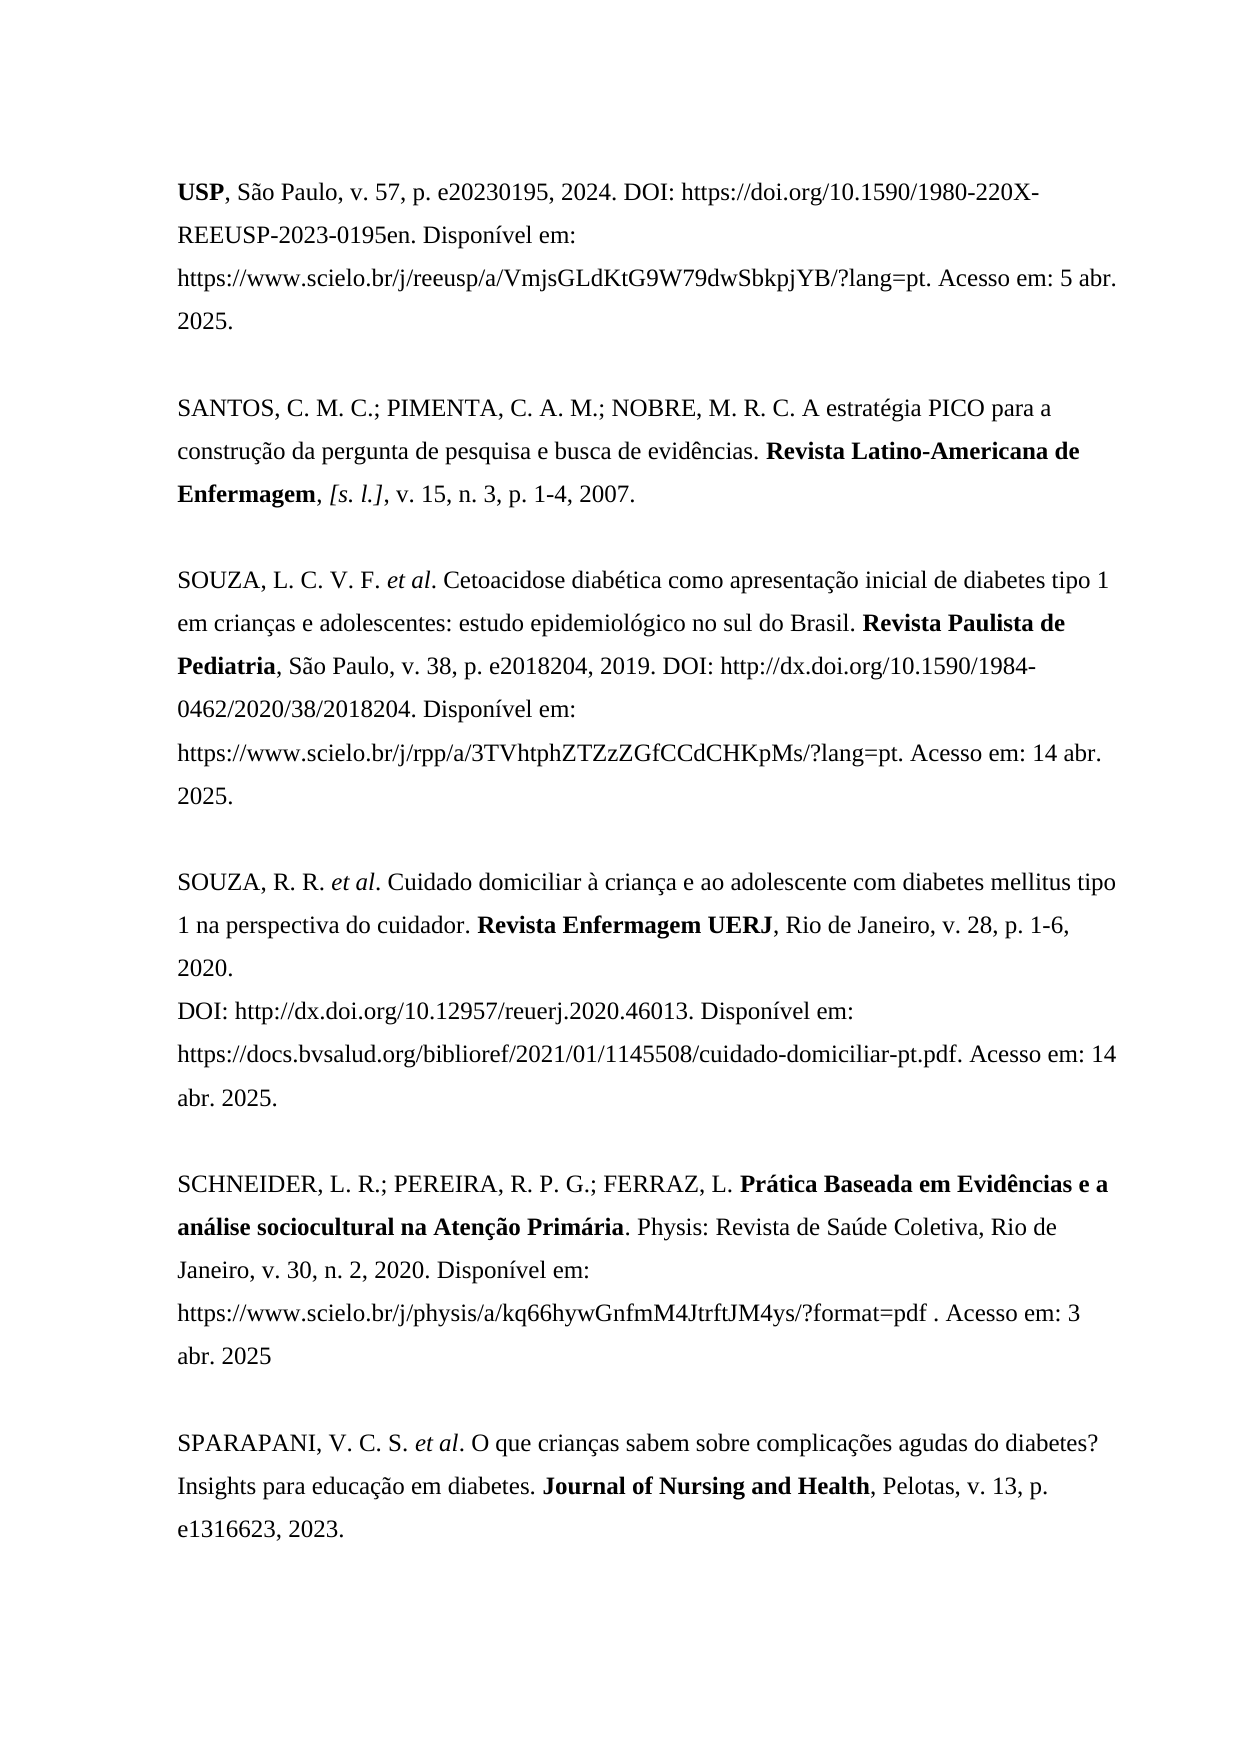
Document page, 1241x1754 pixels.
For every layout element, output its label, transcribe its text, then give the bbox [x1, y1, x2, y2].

text SOUZA, L. C. V. F. et al. Cetoacidose diabética como apresentação inicial de diabetes tipo 1 em crianças e adolescentes: estudo epidemiológico no sul do Brasil. Revista Paulista de Pediatria, São Paulo, v. 38, p. e2018204, 2019. DOI: http://dx.doi.org/10.1590/1984-0462/2020/38/2018204. Disponível em: https://www.scielo.br/j/rpp/a/3TVhtphZTZzZGfCCdCHKpMs/?lang=pt. Acesso em: 14 abr. 2025. [177, 565, 1122, 809]
text DOI: http://dx.doi.org/10.12957/reuerj.2020.46013. Disponível em: https://docs.bvsalud.org/biblioref/2021/01/1145508/cuidado-domiciliar-pt.pdf. Acesso em: 14 abr. 2025. [177, 996, 1122, 1111]
text SPARAPANI, V. C. S. et al. O que crianças sabem sobre complicações agudas do diabetes? Insights para educação em diabetes. Journal of Nursing and Health, Pelotas, v. 13, p. e1316623, 2023. [177, 1428, 1122, 1543]
text SANTOS, C. M. C.; PIMENTA, C. A. M.; NOBRE, M. R. C. A estratégia PICO para a construção da pergunta de pesquisa e busca de evidências. Revista Latino-Americana de Enfermagem, [s. l.], v. 15, n. 3, p. 1-4, 2007. [177, 393, 1122, 508]
text SOUZA, R. R. et al. Cuidado domiciliar à criança e ao adolescente com diabetes mellitus tipo 1 na perspectiva do cuidador. Revista Enfermagem UERJ, Rio de Janeiro, v. 28, p. 1-6, 2020. [177, 867, 1122, 982]
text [177, 177, 1122, 335]
text SCHNEIDER, L. R.; PEREIRA, R. P. G.; FERRAZ, L. Prática Baseada em Evidências e a análise sociocultural na Atenção Primária. Physis: Revista de Saúde Coletiva, Rio de Janeiro, v. 30, n. 2, 2020. Disponível em: https://www.scielo.br/j/physis/a/kq66hywGnfmM4JtrftJM4ys/?format=pdf . Acesso em: 3 abr. 2025 [177, 1169, 1122, 1370]
